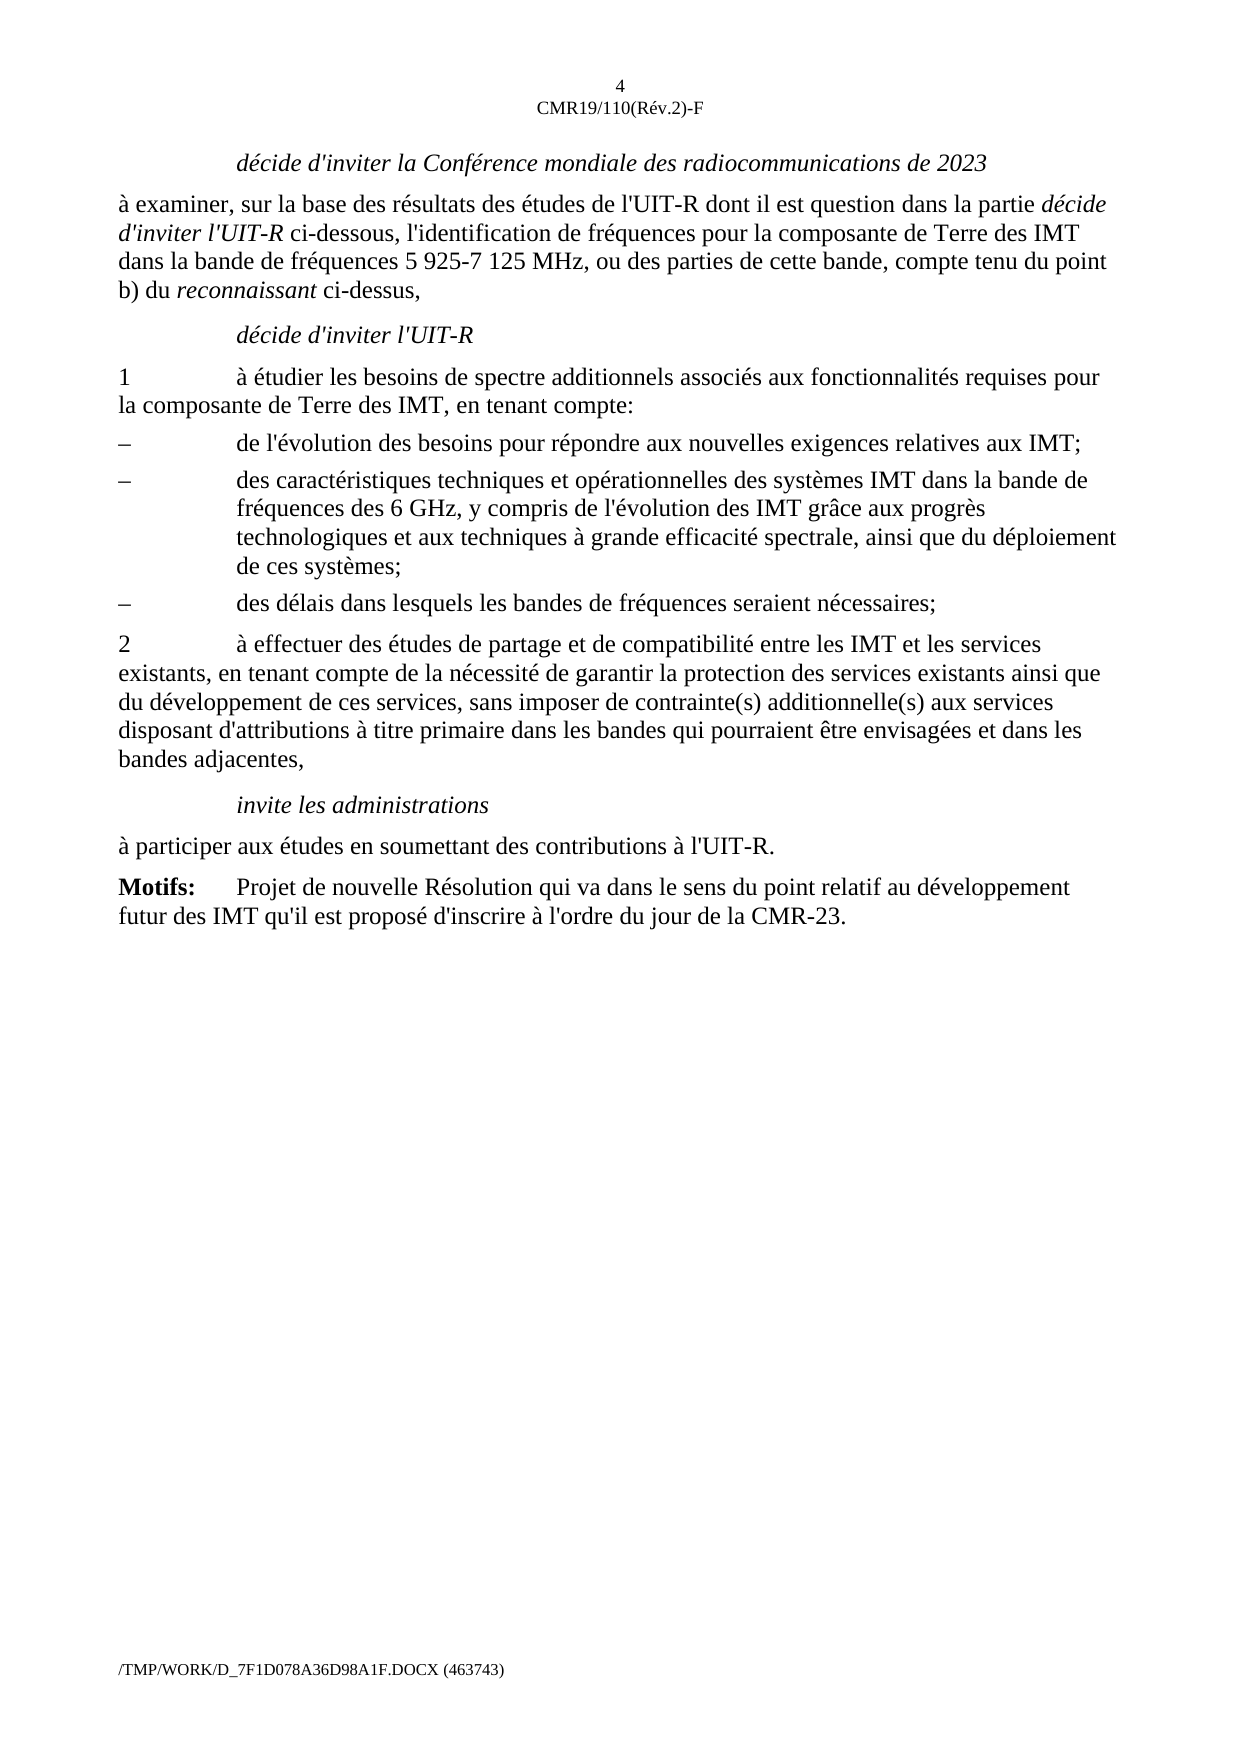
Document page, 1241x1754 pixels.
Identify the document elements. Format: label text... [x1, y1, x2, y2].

text 2 à effectuer des études de partage et de compatibilité entre les IMT et les services existants, en tenant compte de la nécessité de garantir la protection des services existants ainsi que du développement de ces services, sans imposer de contrainte(s) additionnelle(s) aux services disposant d'attributions à titre primaire dans les bandes qui pourraient être envisagées et dans les bandes adjacentes, [118, 629, 1122, 773]
text décide d'inviter l'UIT-R [236, 321, 1122, 349]
text – des délais dans lesquels les bandes de fréquences seraient nécessaires; [118, 588, 1122, 617]
text décide d'inviter la Conférence mondiale des radiocommunications de 2023 [236, 148, 1122, 176]
text – des caractéristiques techniques et opérationnelles des systèmes IMT dans la bande de fréquences des 6 GHz, y compris de l'évolution des IMT grâce aux progrès technologiques et aux techniques à grande efficacité spectrale, ainsi que du déploiement de ces systèmes; [118, 465, 1122, 580]
text à participer aux études en soumettant des contributions à l'UIT-R. [118, 831, 1122, 860]
text 1 à étudier les besoins de spectre additionnels associés aux fonctionnalités requises pour la composante de Terre des IMT, en tenant compte: [118, 362, 1122, 419]
text Motifs: Projet de nouvelle Résolution qui va dans le sens du point relatif au développement futur des IMT qu'il est proposé d'inscrire à l'ordre du jour de la CMR-23. [118, 872, 1122, 930]
text – de l'évolution des besoins pour répondre aux nouvelles exigences relatives aux IMT; [118, 428, 1122, 456]
text à examiner, sur la base des résultats des études de l'UIT-R dont il est question dans la partie décide d'inviter l'UIT-R ci-dessous, l'identification de fréquences pour la composante de Terre des IMT dans la bande de fréquences 5 925-7 125 MHz, ou des parties de cette bande, compte tenu du point b) du reconnaissant ci-dessus, [118, 189, 1122, 304]
text invite les administrations [236, 790, 1122, 818]
